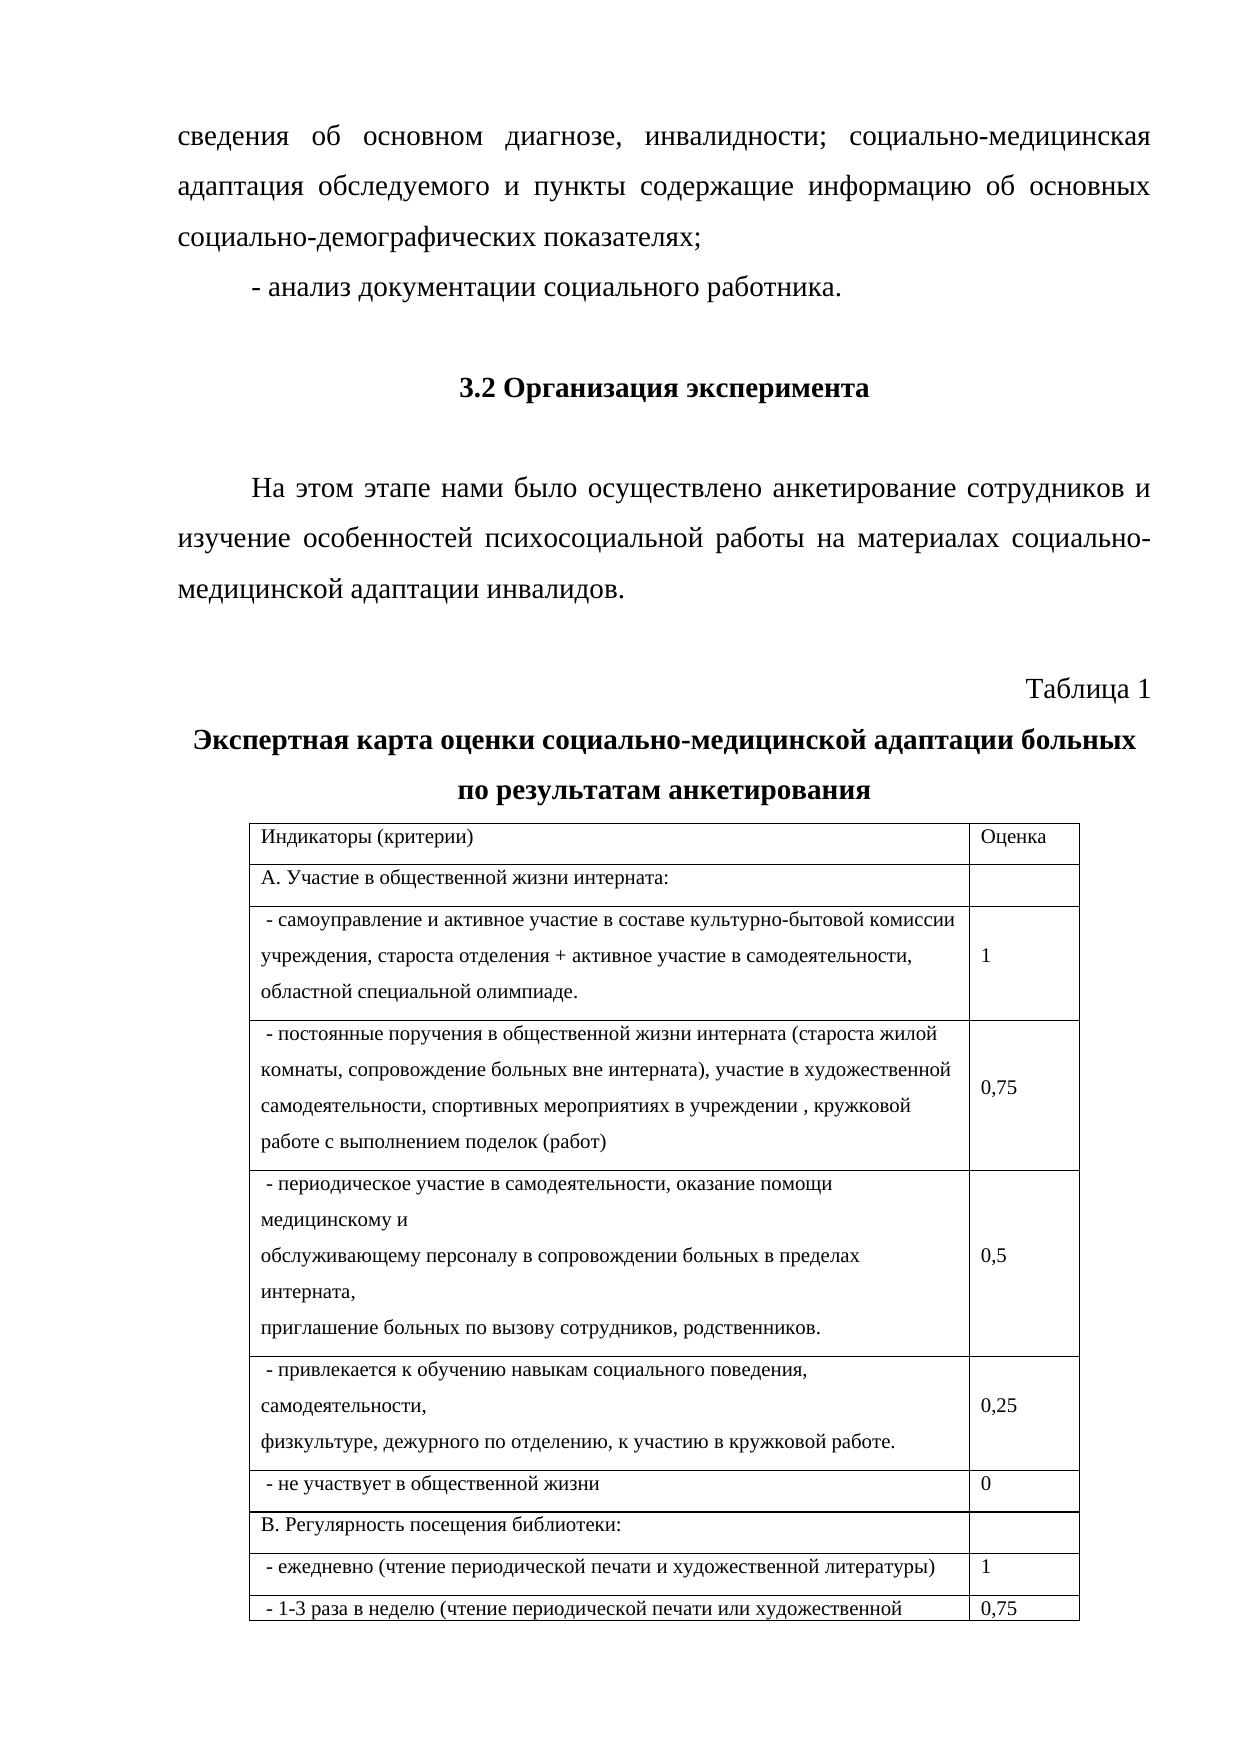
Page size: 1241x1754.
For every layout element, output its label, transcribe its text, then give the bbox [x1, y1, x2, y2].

table_cell - привлекается к обучению навыкам социального поведения, самодеятельности, физкультуре, дежурного по отделению, к участию в кружковой работе. [250, 1357, 969, 1469]
table_cell - самоуправление и активное участие в составе культурно-бытовой комиссии учреждения, староста отделения + активное участие в самодеятельности, областной специальной олимпиаде. [250, 907, 969, 1020]
table_cell 0 [970, 1471, 1079, 1511]
table_cell А. Участие в общественной жизни интерната: [250, 865, 969, 906]
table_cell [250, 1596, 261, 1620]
table_header Индикаторы (критерии) [250, 824, 969, 864]
subtitle 3.2 Организация эксперимента [177, 370, 1152, 403]
table_cell 1 [970, 907, 1079, 1020]
table_cell В. Регулярность посещения библиотеки: [250, 1513, 969, 1553]
text Таблица 1 [177, 672, 1152, 705]
table_cell 0,75 [970, 1021, 1079, 1170]
table_cell - не участвует в общественной жизни [250, 1471, 969, 1511]
table_cell 1 [970, 1554, 1079, 1595]
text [177, 118, 1152, 252]
text - анализ документации социального работника. [177, 269, 1152, 303]
text На этом этапе нами было осуществлено анкетирование сотрудников и изучение особенностей психосоциальной работы на материалах социально-медицинской адаптации инвалидов. [177, 470, 1152, 604]
table_header Оценка [970, 824, 1079, 864]
table_cell 0,5 [970, 1171, 1079, 1356]
text Экспертная карта оценки социально-медицинской адаптации больных по результатам анкетирования [177, 722, 1152, 806]
table_cell 0,25 [970, 1357, 1079, 1469]
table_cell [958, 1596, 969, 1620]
table_cell [970, 1513, 1079, 1553]
table_cell [970, 865, 1079, 906]
table_cell - периодическое участие в самодеятельности, оказание помощи медицинскому и обслуживающему персоналу в сопровождении больных в пределах интерната, приглашение больных по вызову сотрудников, родственников. [250, 1171, 969, 1356]
table_cell - ежедневно (чтение периодической печати и художественной литературы) [250, 1554, 969, 1595]
table_cell - постоянные поручения в общественной жизни интерната (староста жилой комнаты, сопровождение больных вне интерната), участие в художественной самодеятельности, спортивных мероприятиях в учреждении , кружковой работе с выполнением поделок (работ) [250, 1021, 969, 1170]
